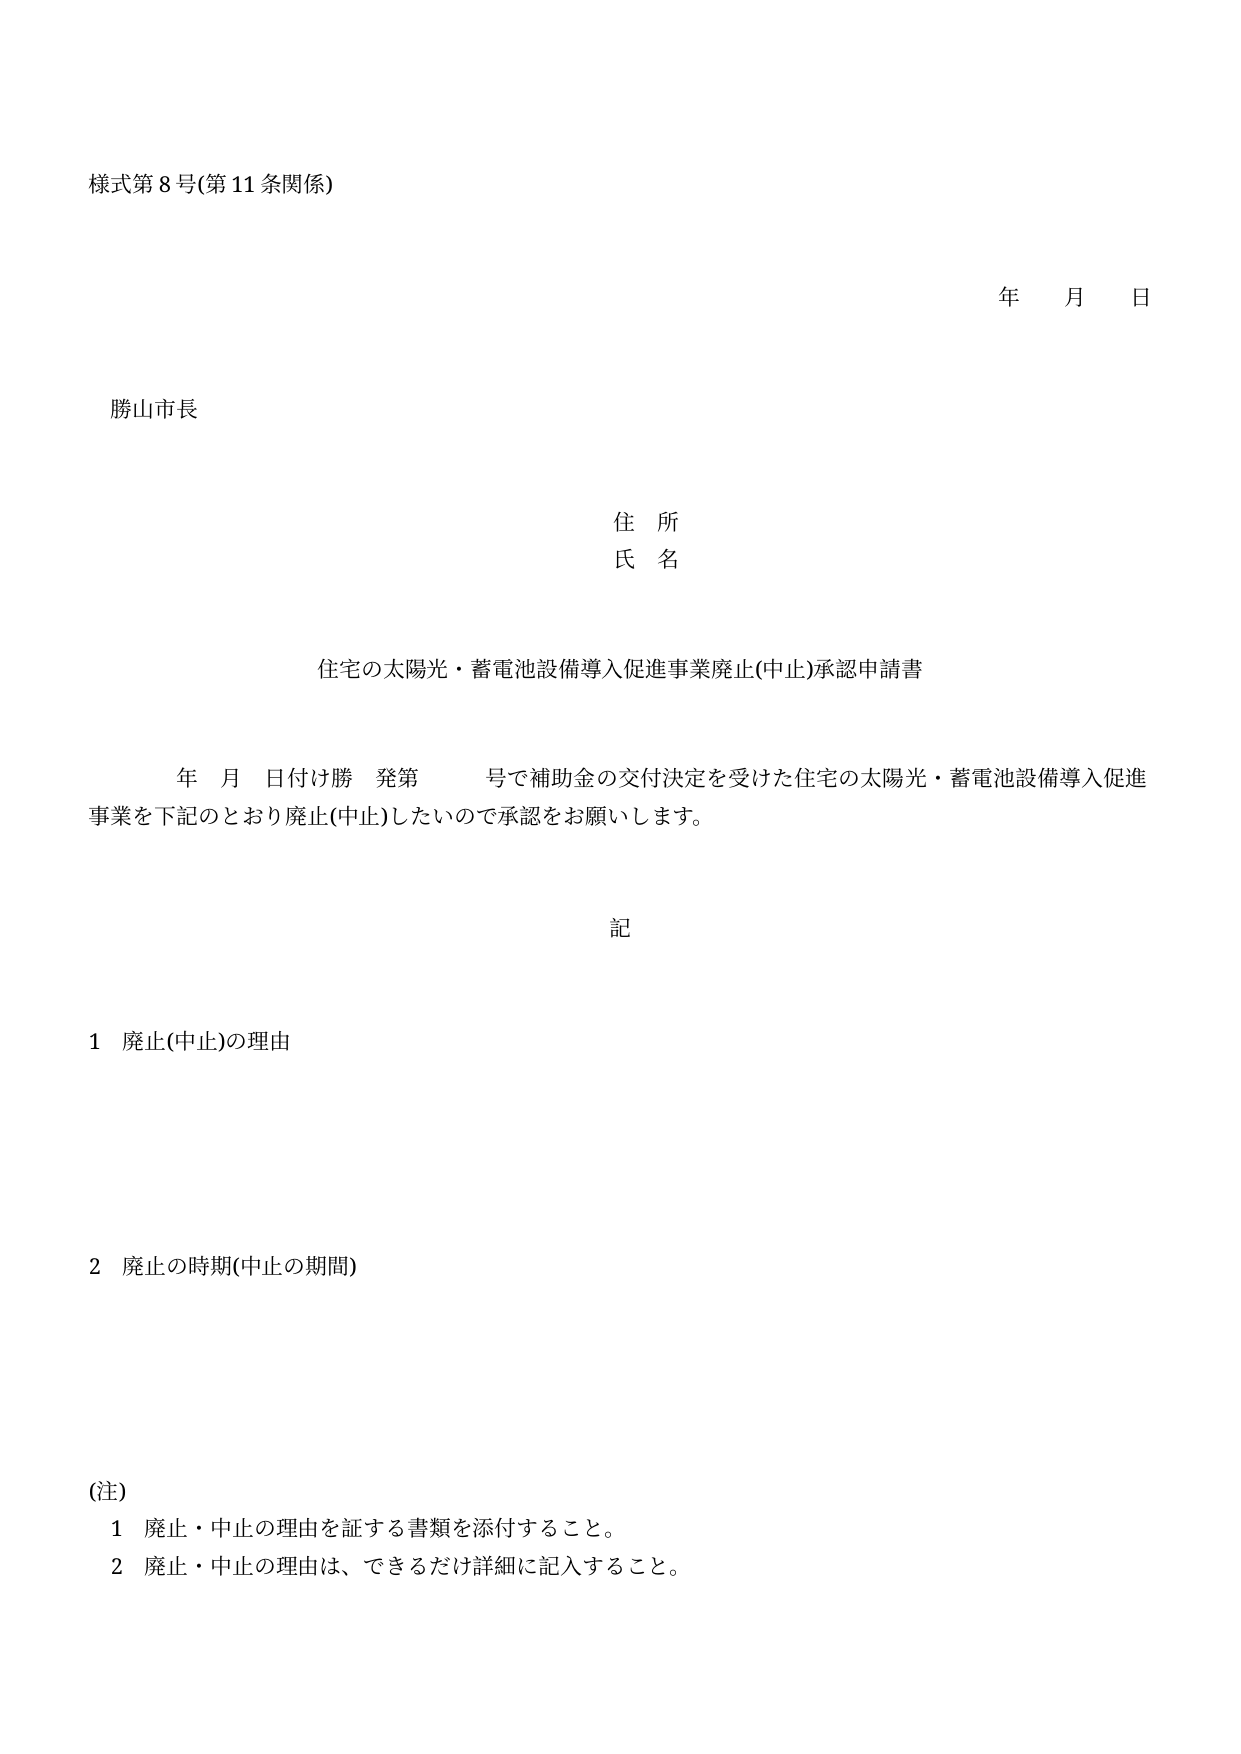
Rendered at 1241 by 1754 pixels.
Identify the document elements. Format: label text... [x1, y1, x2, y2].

text 1 廃止(中止)の理由 [89, 1021, 1152, 1058]
text 年 月 日付け勝 発第 号で補助金の交付決定を受けた住宅の太陽光・蓄電池設備導入促進事業を下記のとおり廃止(中止)したいので承認をお願いします。 [89, 758, 1152, 833]
text 住宅の太陽光・蓄電池設備導入促進事業廃止(中止)承認申請書 [89, 652, 1152, 683]
text 2 廃止・中止の理由は、できるだけ詳細に記入すること。 [89, 1546, 1152, 1583]
text 記 [89, 908, 1152, 946]
text 1 廃止・中止の理由を証する書類を添付すること。 [89, 1508, 1152, 1546]
text 住 所 [89, 502, 1152, 539]
text 2 廃止の時期(中止の期間) [89, 1246, 1152, 1283]
text 氏 名 [89, 539, 1152, 577]
text 勝山市長 [89, 389, 1064, 427]
text 年 月 日 [89, 277, 1152, 314]
text (注) [89, 1471, 1152, 1508]
text 様式第8号(第11条関係) [89, 164, 1152, 202]
